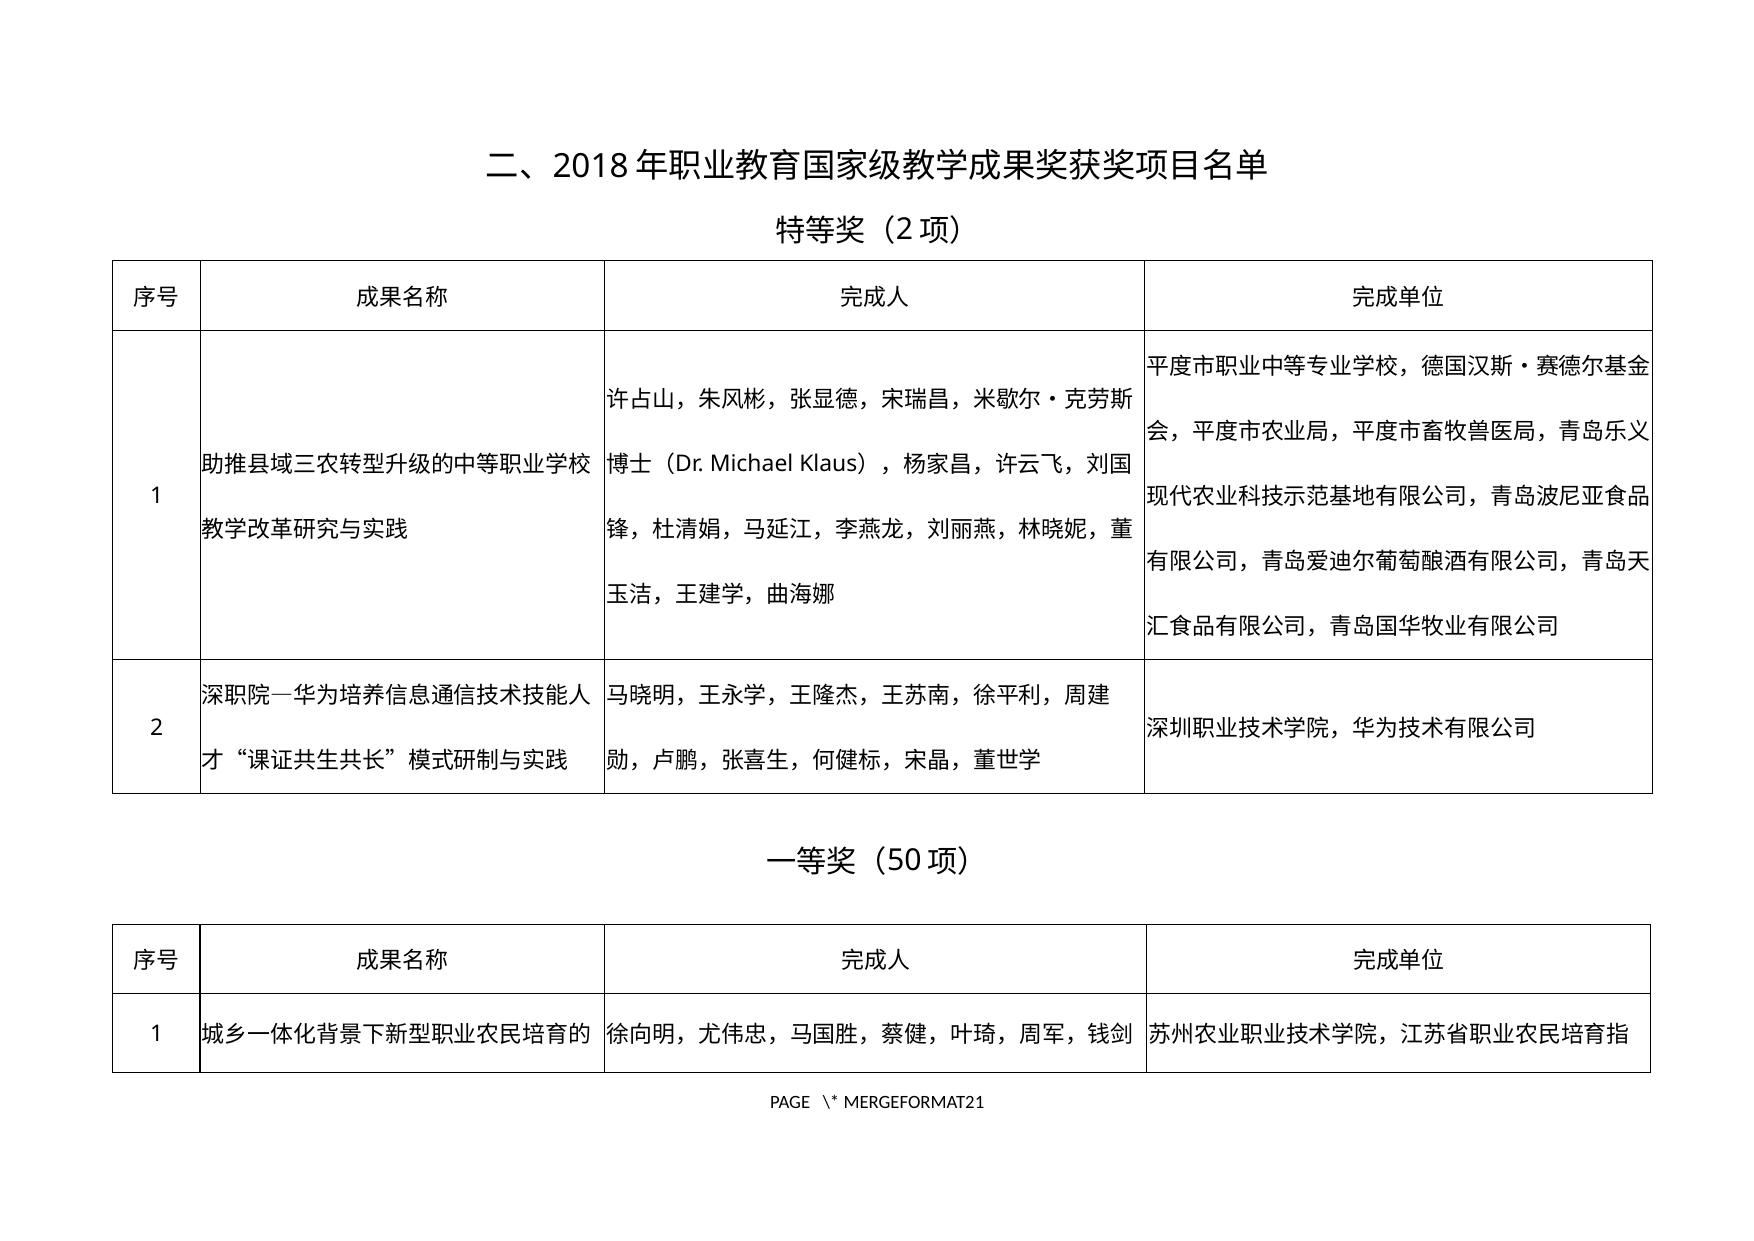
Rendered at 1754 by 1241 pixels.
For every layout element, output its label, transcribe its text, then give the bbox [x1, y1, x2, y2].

table_header 完成人 [605, 925, 1146, 993]
table_cell 徐向明，尤伟忠，马国胜，蔡健，叶琦，周军，钱剑林，徐永明，于步亮，于婷 [605, 994, 1146, 1072]
table_cell 1 [113, 994, 199, 1072]
text 二、2018年职业教育国家级教学成果奖获奖项目名单 [112, 130, 1642, 195]
table_cell 城乡一体化背景下新型职业农民培育的苏南模式创新与实践 [201, 994, 604, 1072]
table_cell 马晓明，王永学，王隆杰，王苏南，徐平利，周建勋，卢鹏，张喜生，何健标，宋晶，董世学 [605, 660, 1144, 793]
table_header 完成单位 [1147, 925, 1650, 993]
table_header 完成单位 [1145, 261, 1652, 329]
text 一等奖（50项） [112, 826, 1642, 891]
table_cell 1 [113, 331, 200, 659]
text 特等奖（2项） [112, 195, 1642, 260]
table_cell 许占山，朱风彬，张显德，宋瑞昌，米歇尔•克劳斯博士（Dr. Michael Klaus），杨家昌，许云飞，刘国锋，杜清娟，马延江，李燕龙，刘丽燕，林晓妮，董玉洁，王建学，曲海娜 [605, 331, 1144, 659]
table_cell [1147, 994, 1650, 1072]
table_cell 平度市职业中等专业学校，德国汉斯•赛德尔基金会，平度市农业局，平度市畜牧兽医局，青岛乐义现代农业科技示范基地有限公司，青岛波尼亚食品有限公司，青岛爱迪尔葡萄酿酒有限公司，青岛天汇食品有限公司，青岛国华牧业有限公司 [1145, 331, 1652, 659]
table_cell 2 [113, 660, 200, 793]
table_header 完成人 [605, 261, 1144, 329]
table_header 成果名称 [201, 925, 604, 993]
table_cell 深圳职业技术学院，华为技术有限公司 [1145, 660, 1652, 793]
table_header 序号 [113, 261, 200, 329]
table_cell 深职院—华为培养信息通信技术技能人才“课证共生共长”模式研制与实践 [201, 660, 604, 793]
table_header 序号 [113, 925, 199, 993]
table_cell 助推县域三农转型升级的中等职业学校教学改革研究与实践 [201, 331, 604, 659]
table_header 成果名称 [201, 261, 604, 329]
